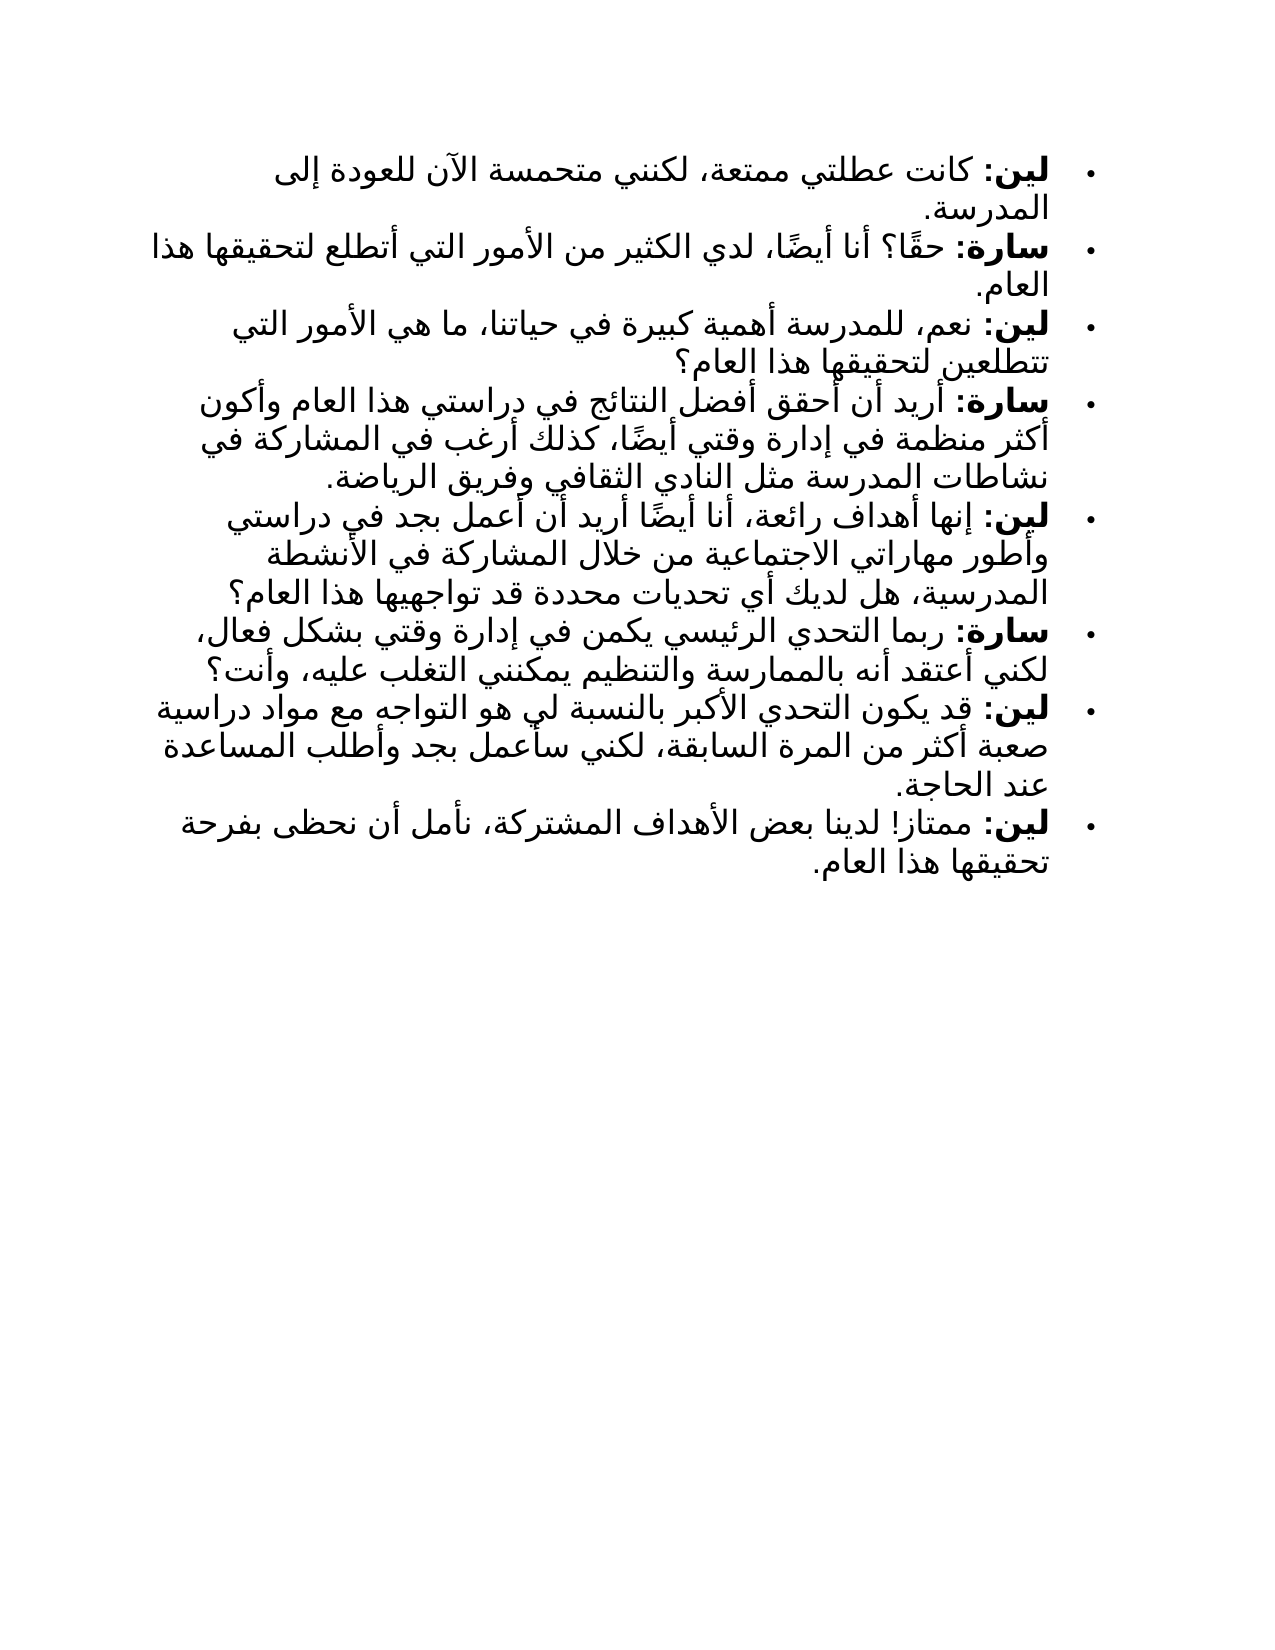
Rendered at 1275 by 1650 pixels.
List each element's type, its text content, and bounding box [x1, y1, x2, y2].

list لين: إنها أهداف رائعة، أنا أيضًا أريد أن أعمل بجد في دراستي وأطور مهاراتي الاجتماعية من خلال المشاركة في الأنشطة المدرسية، هل لديك أي تحديات محددة قد تواجهيها هذا العام؟ [150, 496, 1087, 611]
list لين: نعم، للمدرسة أهمية كبيرة في حياتنا، ما هي الأمور التي تتطلعين لتحقيقها هذا العام؟ [150, 304, 1087, 381]
list سارة: حقًا؟ أنا أيضًا، لدي الكثير من الأمور التي أتطلع لتحقيقها هذا العام. [150, 227, 1087, 304]
list لين: ممتاز! لدينا بعض الأهداف المشتركة، نأمل أن نحظى بفرحة تحقيقها هذا العام. [150, 803, 1087, 880]
list لين: كانت عطلتي ممتعة، لكنني متحمسة الآن للعودة إلى المدرسة. [150, 150, 1087, 227]
list سارة: أريد أن أحقق أفضل النتائج في دراستي هذا العام وأكون أكثر منظمة في إدارة وقتي أيضًا، كذلك أرغب في المشاركة في نشاطات المدرسة مثل النادي الثقافي وفريق الرياضة. [150, 381, 1087, 496]
list لين: قد يكون التحدي الأكبر بالنسبة لي هو التواجه مع مواد دراسية صعبة أكثر من المرة السابقة، لكني سأعمل بجد وأطلب المساعدة عند الحاجة. [150, 688, 1087, 803]
list سارة: ربما التحدي الرئيسي يكمن في إدارة وقتي بشكل فعال، لكني أعتقد أنه بالممارسة والتنظيم يمكنني التغلب عليه، وأنت؟ [150, 611, 1087, 688]
